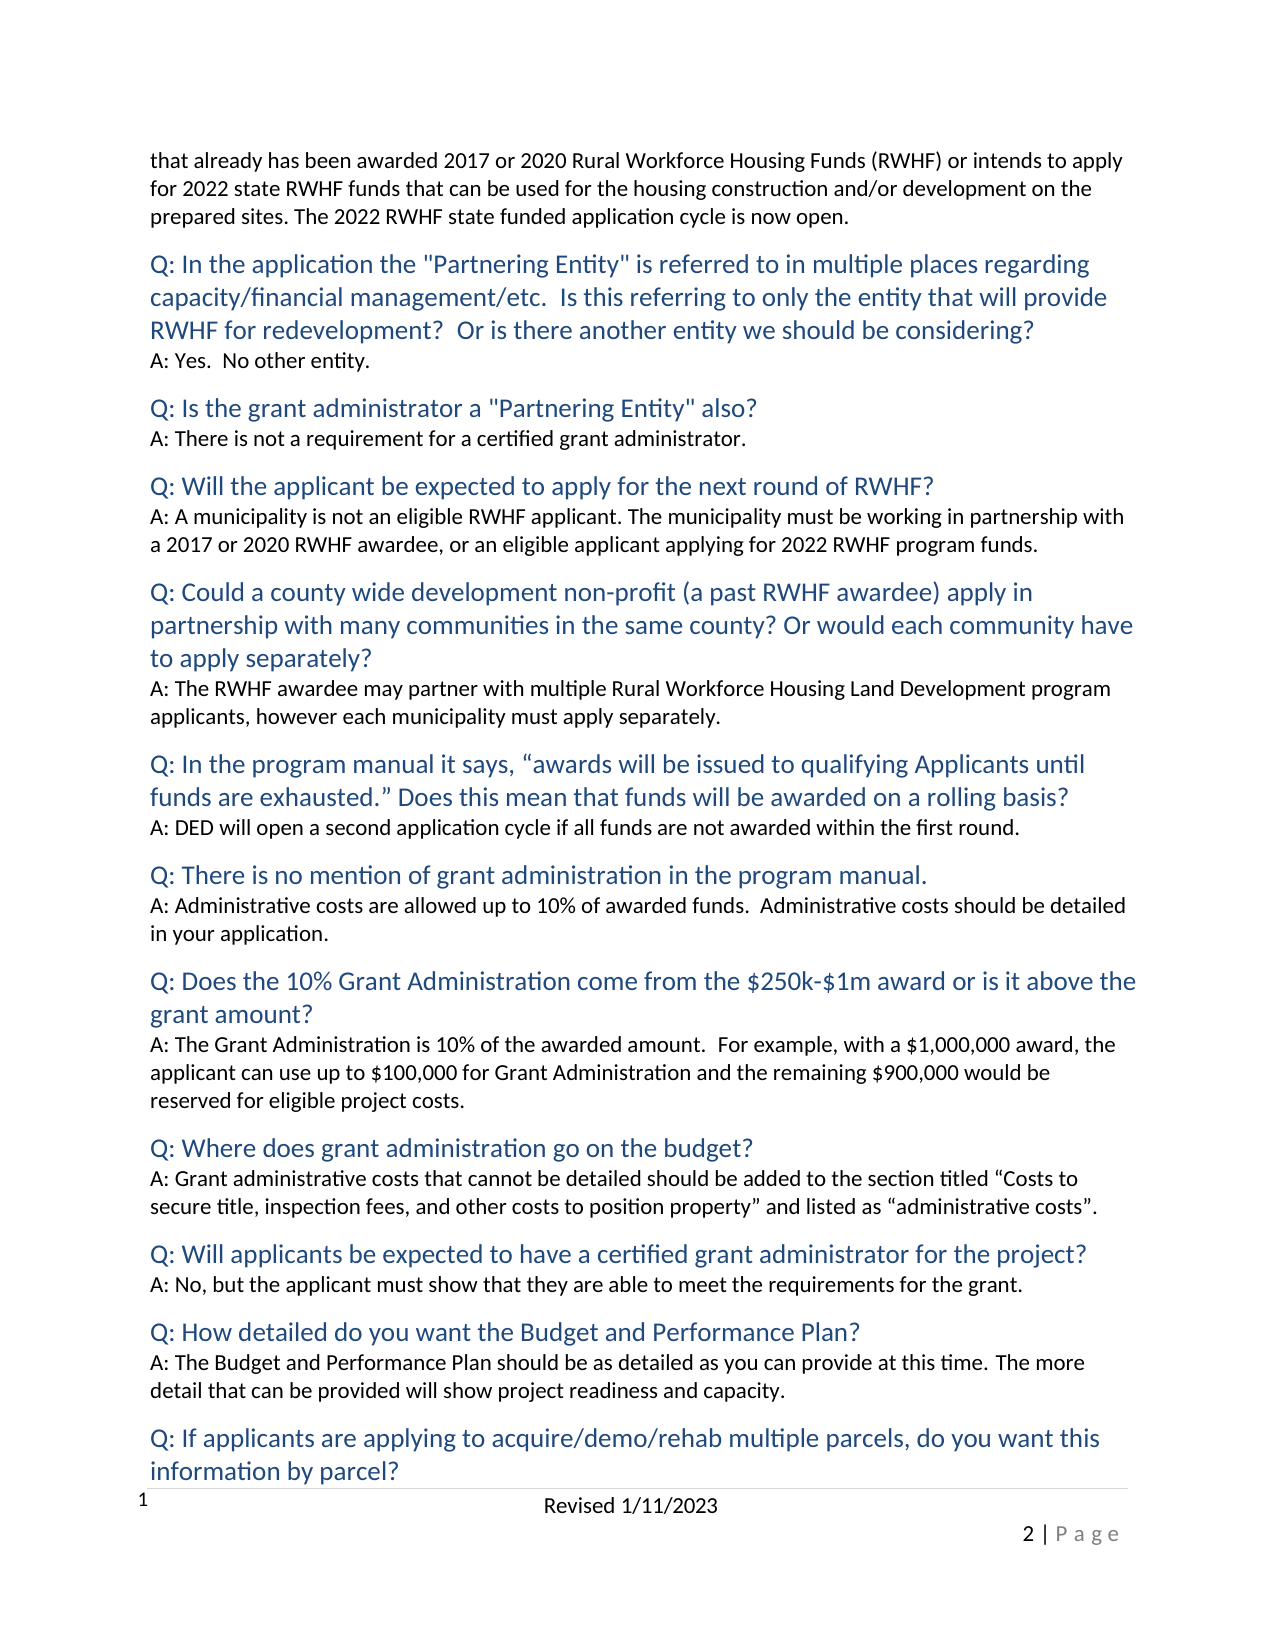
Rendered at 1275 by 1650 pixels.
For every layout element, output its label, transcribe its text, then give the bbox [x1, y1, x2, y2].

text A: Yes. No other entity. [150, 346, 1137, 374]
text A: The Grant Administration is 10% of the awarded amount. For example, with a $1,000,000 award, the applicant can use up to $100,000 for Grant Administration and the remaining $900,000 would be reserved for eligible project costs. [150, 1030, 1137, 1114]
subtitle Q: Will the applicant be expected to apply for the next round of RWHF? [150, 469, 1137, 502]
text A: Administrative costs are allowed up to 10% of awarded funds. Administrative costs should be detailed in your application. [150, 891, 1137, 947]
subtitle Q: In the application the "Partnering Entity" is referred to in multiple places regarding capacity/financial management/etc. Is this referring to only the entity that will provide RWHF for redevelopment? Or is there another entity we should be considering? [150, 247, 1137, 346]
subtitle Q: Could a county wide development non-profit (a past RWHF awardee) apply in partnership with many communities in the same county? Or would each community have to apply separately? [150, 575, 1137, 674]
subtitle Q: Does the 10% Grant Administration come from the $250k-$1m award or is it above the grant amount? [150, 964, 1137, 1030]
subtitle Q: How detailed do you want the Budget and Performance Plan? [150, 1315, 1137, 1348]
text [150, 146, 1137, 230]
subtitle Q: Is the grant administrator a "Partnering Entity" also? [150, 391, 1137, 424]
subtitle Q: There is no mention of grant administration in the program manual. [150, 858, 1137, 891]
text A: Grant administrative costs that cannot be detailed should be added to the section titled “Costs to secure title, inspection fees, and other costs to position property” and listed as “administrative costs”. [150, 1164, 1137, 1220]
subtitle Q: In the program manual it says, “awards will be issued to qualifying Applicants until funds are exhausted.” Does this mean that funds will be awarded on a rolling basis? [150, 747, 1137, 813]
text A: The RWHF awardee may partner with multiple Rural Workforce Housing Land Development program applicants, however each municipality must apply separately. [150, 674, 1137, 730]
text A: The Budget and Performance Plan should be as detailed as you can provide at this time. The more detail that can be provided will show project readiness and capacity. [150, 1348, 1137, 1404]
subtitle Q: Will applicants be expected to have a certified grant administrator for the project? [150, 1237, 1137, 1270]
text A: There is not a requirement for a certified grant administrator. [150, 424, 1137, 452]
text A: No, but the applicant must show that they are able to meet the requirements for the grant. [150, 1270, 1137, 1298]
subtitle Q: If applicants are applying to acquire/demo/rehab multiple parcels, do you want this information by parcel? [150, 1421, 1137, 1487]
subtitle Q: Where does grant administration go on the budget? [150, 1131, 1137, 1164]
text A: A municipality is not an eligible RWHF applicant. The municipality must be working in partnership with a 2017 or 2020 RWHF awardee, or an eligible applicant applying for 2022 RWHF program funds. [150, 502, 1137, 558]
text A: DED will open a second application cycle if all funds are not awarded within the first round. [150, 813, 1137, 841]
